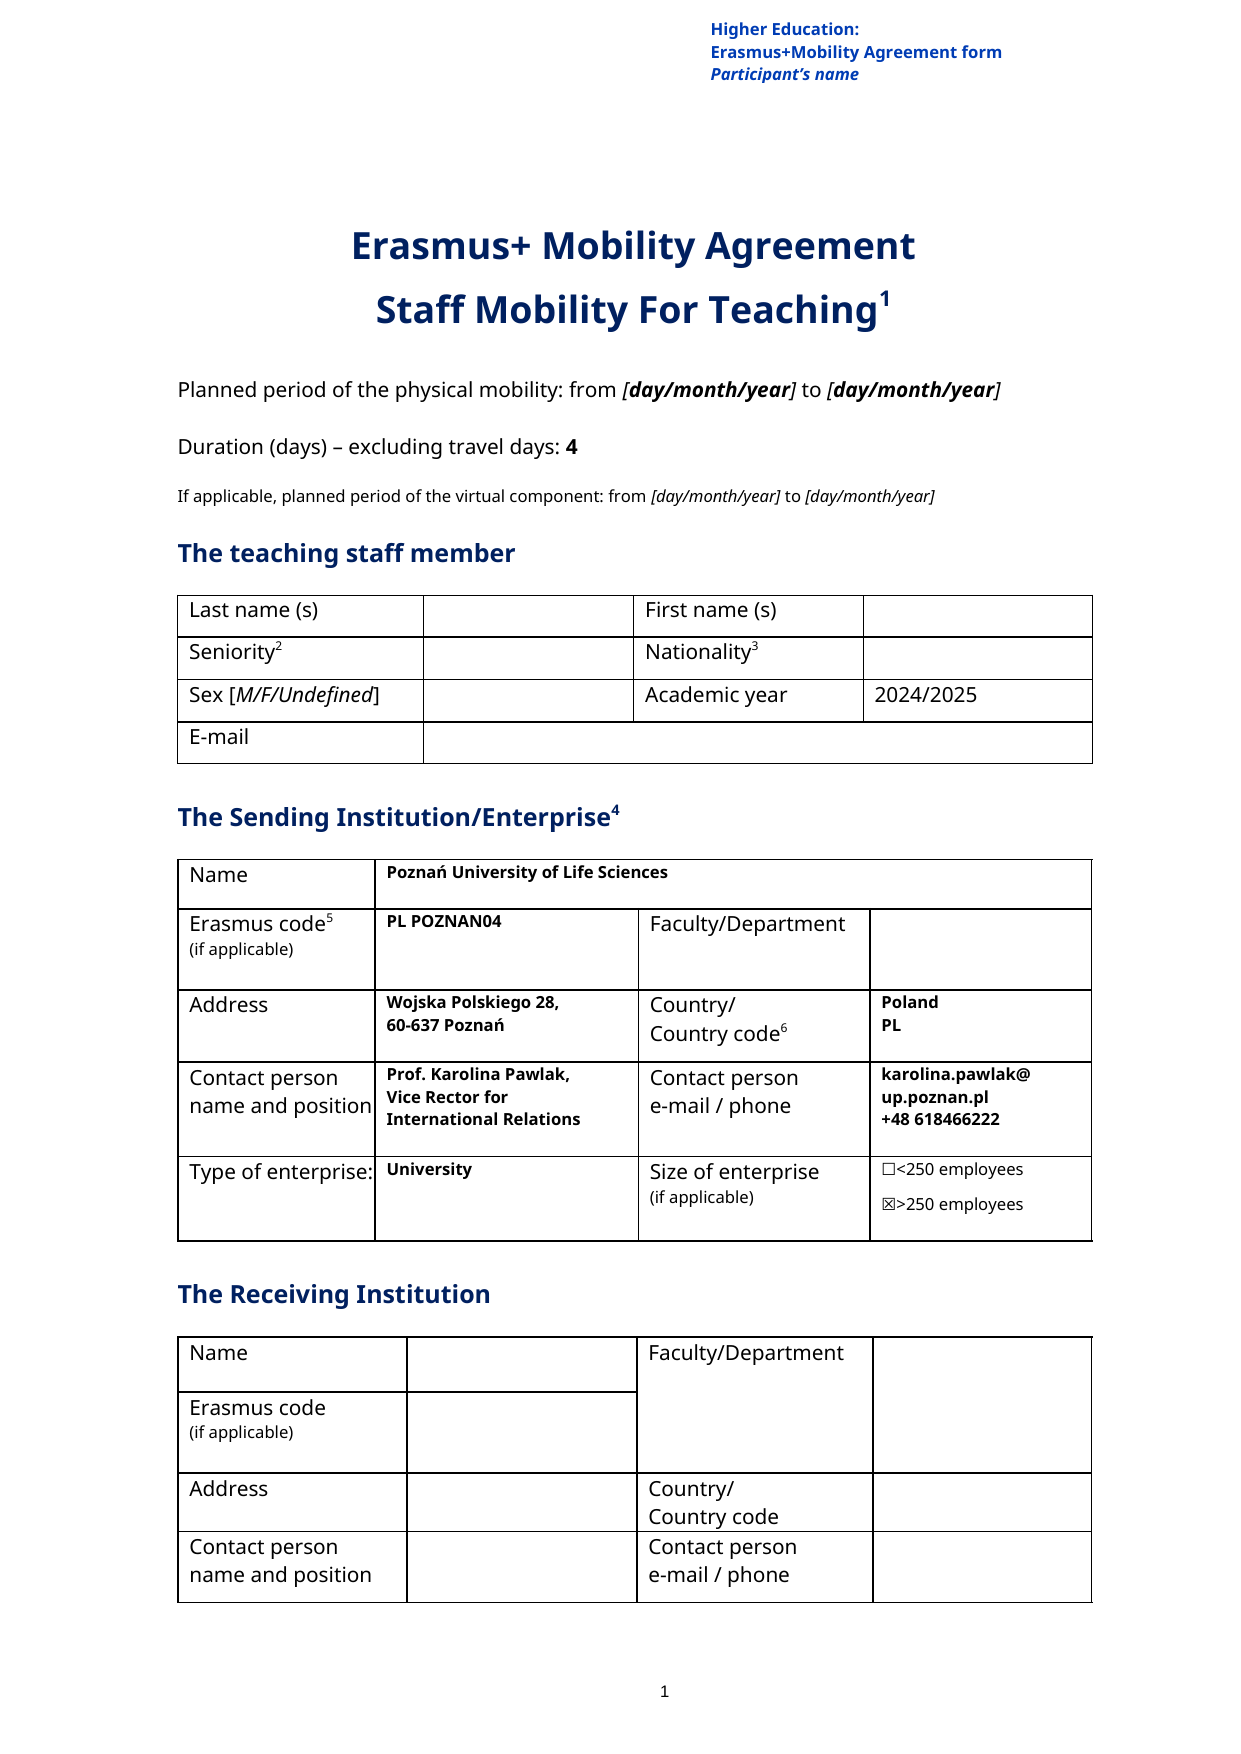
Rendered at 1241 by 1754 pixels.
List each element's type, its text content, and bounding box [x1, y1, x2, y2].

table_cell Nationality [634, 638, 863, 679]
table_header [424, 596, 633, 636]
table_cell [408, 1532, 636, 1602]
table_cell Academic year [634, 680, 863, 721]
table_cell [864, 638, 1092, 679]
table_cell Wojska Polskiego 28, 60-637 Poznań [376, 991, 638, 1061]
text Erasmus+ Mobility Agreement [177, 219, 1089, 270]
table_cell [874, 1474, 1091, 1531]
table_cell [424, 680, 633, 721]
table_cell Poland PL [871, 991, 1091, 1061]
text The Receiving Institution [177, 1277, 1196, 1311]
table_cell Seniority [178, 638, 423, 679]
text If applicable, planned period of the virtual component: from [day/month/year] to [day/month/year] [177, 484, 1092, 507]
table_cell <250 employees >250 employees [871, 1157, 1091, 1240]
table_cell Contact person e-mail / phone [638, 1532, 872, 1602]
table_cell Sex [M/F/Undefined] [178, 680, 423, 721]
table_cell Faculty/Department [639, 910, 869, 989]
table_header [864, 596, 1092, 636]
table_header [408, 1338, 636, 1391]
table_header Name [179, 860, 374, 908]
table_cell Contact person name and position [179, 1532, 406, 1602]
table_cell [424, 723, 1092, 763]
table_cell 2024/2025 [864, 680, 1092, 721]
table_cell PL POZNAN04 [376, 910, 638, 989]
table_cell Size of enterprise (if applicable) [639, 1157, 869, 1240]
table_cell [871, 910, 1091, 989]
text The teaching staff member [177, 535, 1196, 569]
table_cell karolina.pawlak@ up.poznan.pl +48 618466222 [871, 1063, 1091, 1156]
table_cell [874, 1532, 1091, 1602]
text Staff Mobility For Teaching [177, 283, 1089, 334]
table_header Faculty/Department [638, 1338, 872, 1472]
table_header Last name (s) [178, 596, 423, 636]
table_cell [408, 1393, 636, 1472]
table_cell [424, 638, 633, 679]
table_header Poznań University of Life Sciences [376, 860, 1091, 908]
table_cell Prof. Karolina Pawlak, Vice Rector for International Relations [376, 1063, 638, 1156]
text Planned period of the physical mobility: from [day/month/year] to [day/month/year] [177, 375, 1092, 403]
table_cell Country/ Country code [639, 991, 869, 1061]
table_cell University [376, 1157, 638, 1240]
table_cell Address [179, 991, 374, 1061]
table_header Name [179, 1338, 406, 1391]
table_cell [408, 1474, 636, 1531]
text Duration (days) – excluding travel days: 4 [177, 432, 1092, 460]
table_cell Contact person e-mail / phone [639, 1063, 869, 1156]
table_cell Contact person name and position [179, 1063, 374, 1156]
text The Sending Institution/Enterprise [177, 799, 1196, 834]
table_header First name (s) [634, 596, 863, 636]
table_cell E-mail [178, 723, 423, 763]
table_header [874, 1338, 1091, 1472]
table_cell Type of enterprise: [179, 1157, 374, 1240]
table_cell Address [179, 1474, 406, 1531]
